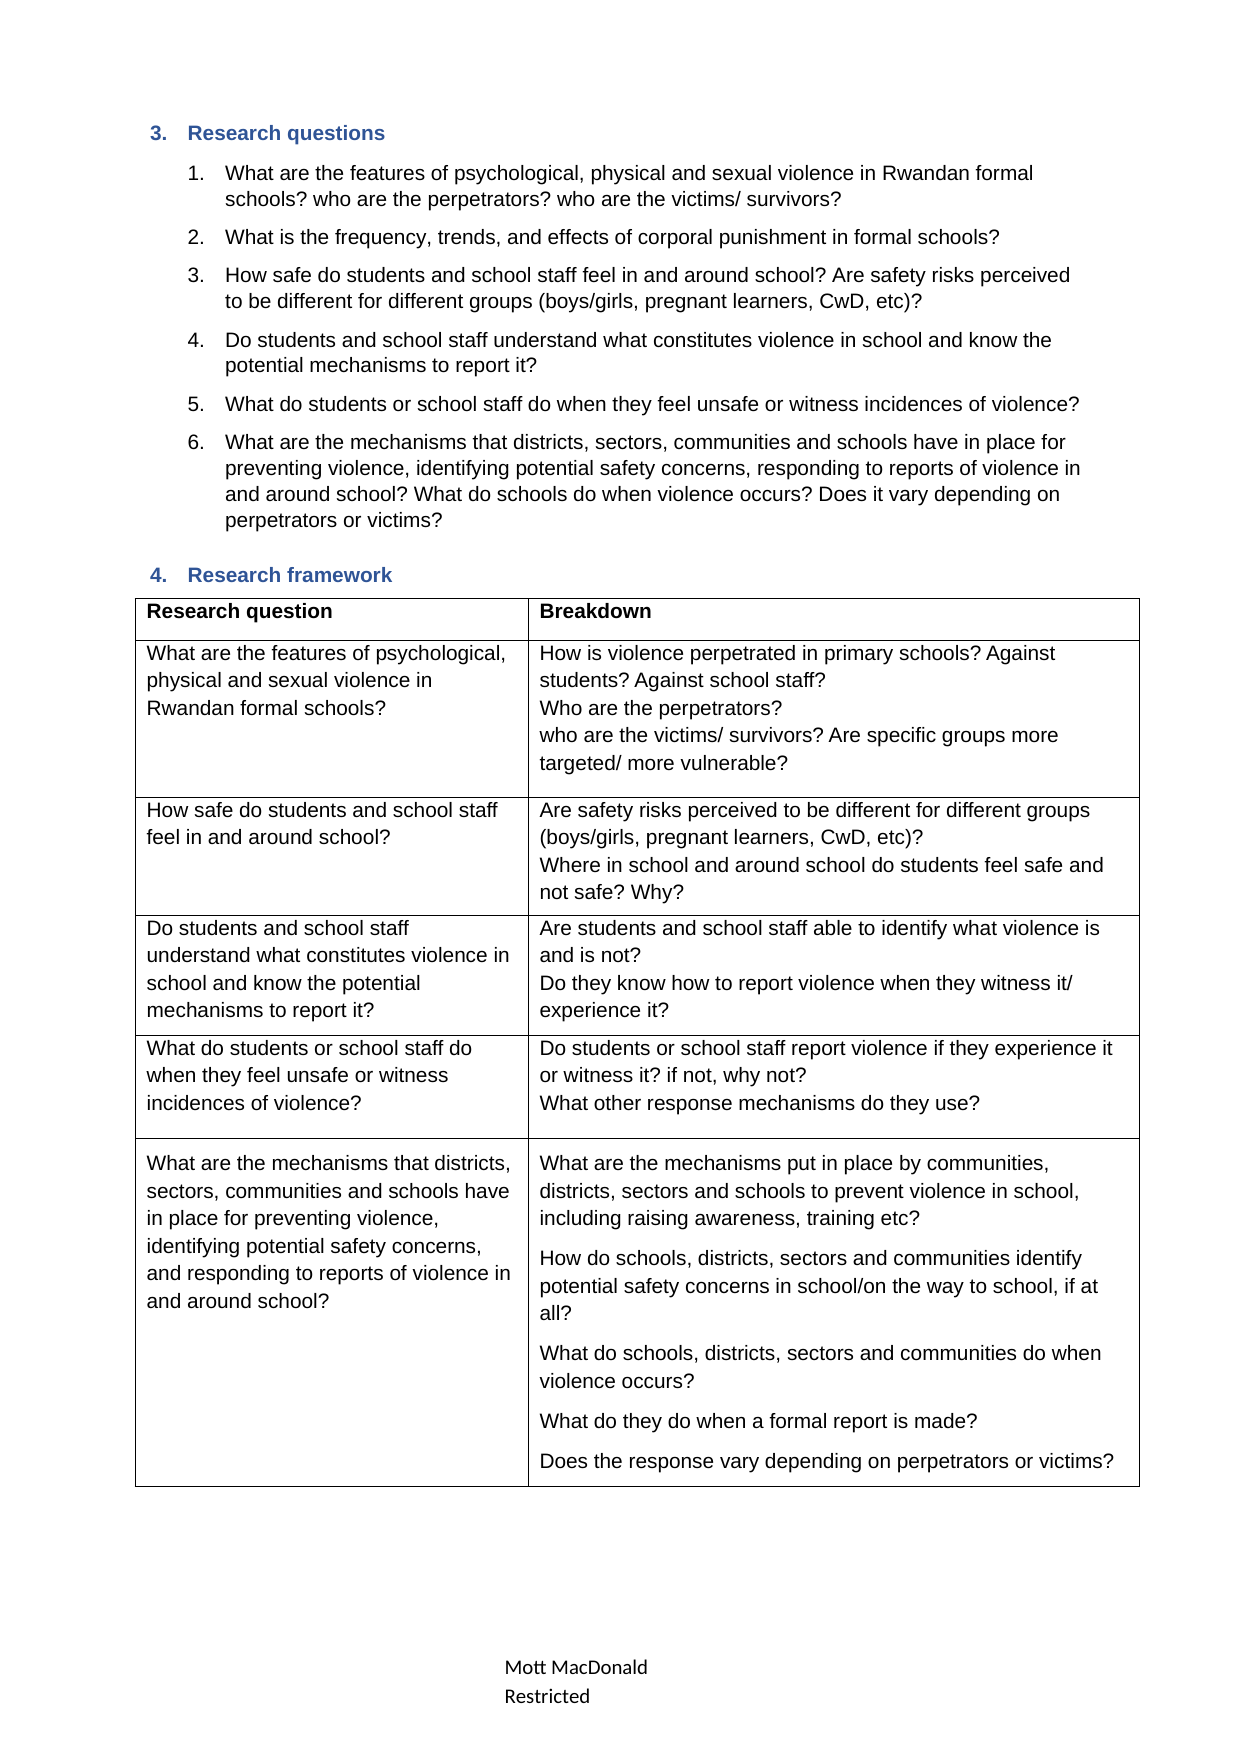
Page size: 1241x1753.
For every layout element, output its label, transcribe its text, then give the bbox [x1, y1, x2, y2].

list Do students and school staff understand what constitutes violence in school and know the potential mechanisms to report it? [187, 327, 1090, 377]
list What do students or school staff do when they feel unsafe or witness incidences of violence? [187, 392, 1090, 416]
list What are the mechanisms that districts, sectors, communities and schools have in place for preventing violence, identifying potential safety concerns, responding to reports of violence in and around school? What do schools do when violence occurs? Does it vary depending on perpetrators or victims? [187, 430, 1090, 531]
table_cell Are students and school staff able to identify what violence is and is not? Do they know how to report violence when they witness it/ experience it? [529, 916, 1139, 1034]
table_cell What are the mechanisms that districts, sectors, communities and schools have in place for preventing violence, identifying potential safety concerns, and responding to reports of violence in and around school? [136, 1139, 528, 1486]
table_cell How safe do students and school staff feel in and around school? [136, 798, 528, 914]
list What is the frequency, trends, and effects of corporal punishment in formal schools? [187, 225, 1090, 249]
table_cell What do students or school staff do when they feel unsafe or witness incidences of violence? [136, 1036, 528, 1138]
table_cell What are the mechanisms put in place by communities, districts, sectors and schools to prevent violence in school, including raising awareness, training etc? How do schools, districts, sectors and communities identify potential safety concerns in school/on the way to school, if at all? What do schools, districts, sectors and communities do when violence occurs? What do they do when a formal report is made? Does the response vary depending on perpetrators or victims? [529, 1139, 1139, 1486]
table_cell How is violence perpetrated in primary schools? Against students? Against school staff? Who are the perpetrators? who are the victims/ survivors? Are specific groups more targeted/ more vulnerable? [529, 641, 1139, 797]
table_cell What are the features of psychological, physical and sexual violence in Rwandan formal schools? [136, 641, 528, 797]
table_cell Do students and school staff understand what constitutes violence in school and know the potential mechanisms to report it? [136, 916, 528, 1034]
table_header Breakdown [529, 599, 1139, 640]
subtitle Research framework [150, 562, 1090, 586]
table_cell Are safety risks perceived to be different for different groups (boys/girls, pregnant learners, CwD, etc)? Where in school and around school do students feel safe and not safe? Why? [529, 798, 1139, 914]
list What are the features of psychological, physical and sexual violence in Rwandan formal schools? who are the perpetrators? who are the victims/ survivors? [187, 161, 1090, 211]
subtitle Research questions [150, 121, 1090, 145]
table_cell Do students or school staff report violence if they experience it or witness it? if not, why not? What other response mechanisms do they use? [529, 1036, 1139, 1138]
list How safe do students and school staff feel in and around school? Are safety risks perceived to be different for different groups (boys/girls, pregnant learners, CwD, etc)? [187, 263, 1090, 313]
table_header Research question [136, 599, 528, 640]
